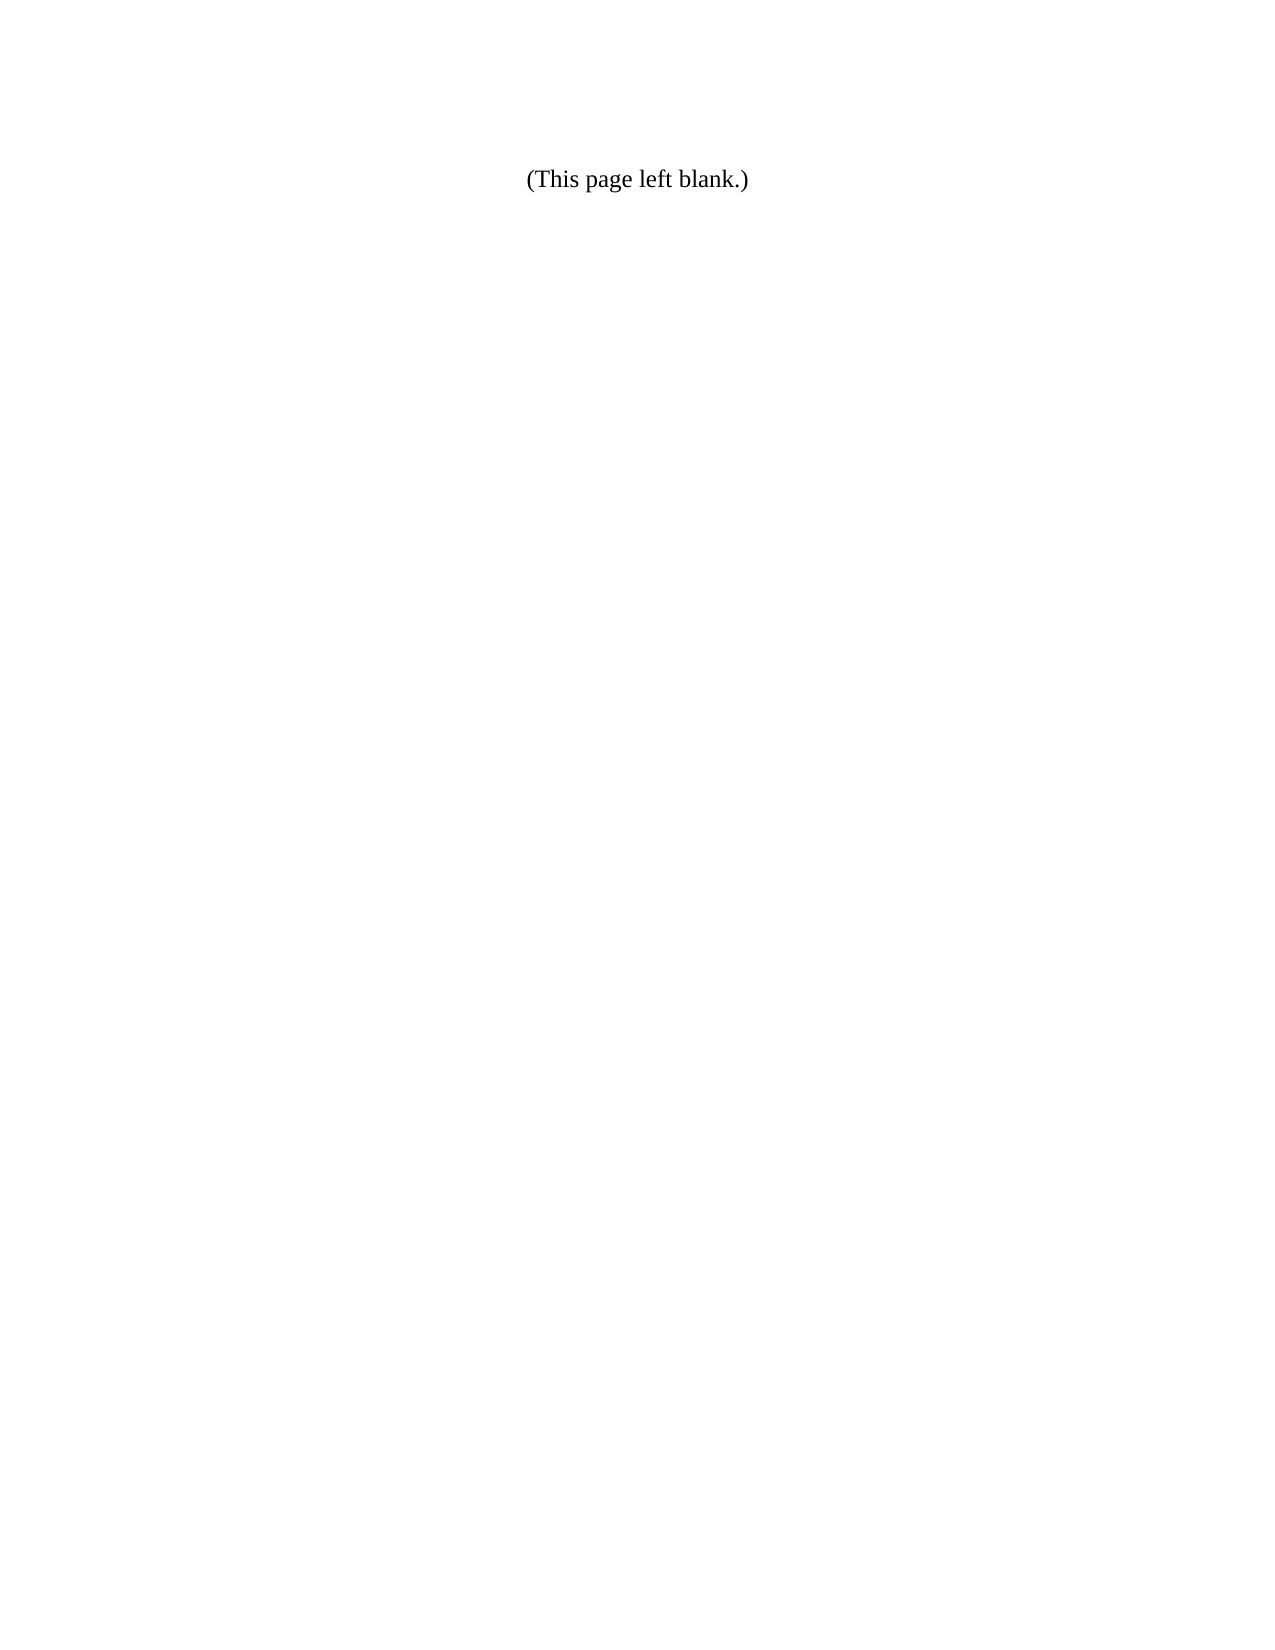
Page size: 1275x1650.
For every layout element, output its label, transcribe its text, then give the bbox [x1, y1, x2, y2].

text (This page left blank.) [179, 164, 1096, 193]
